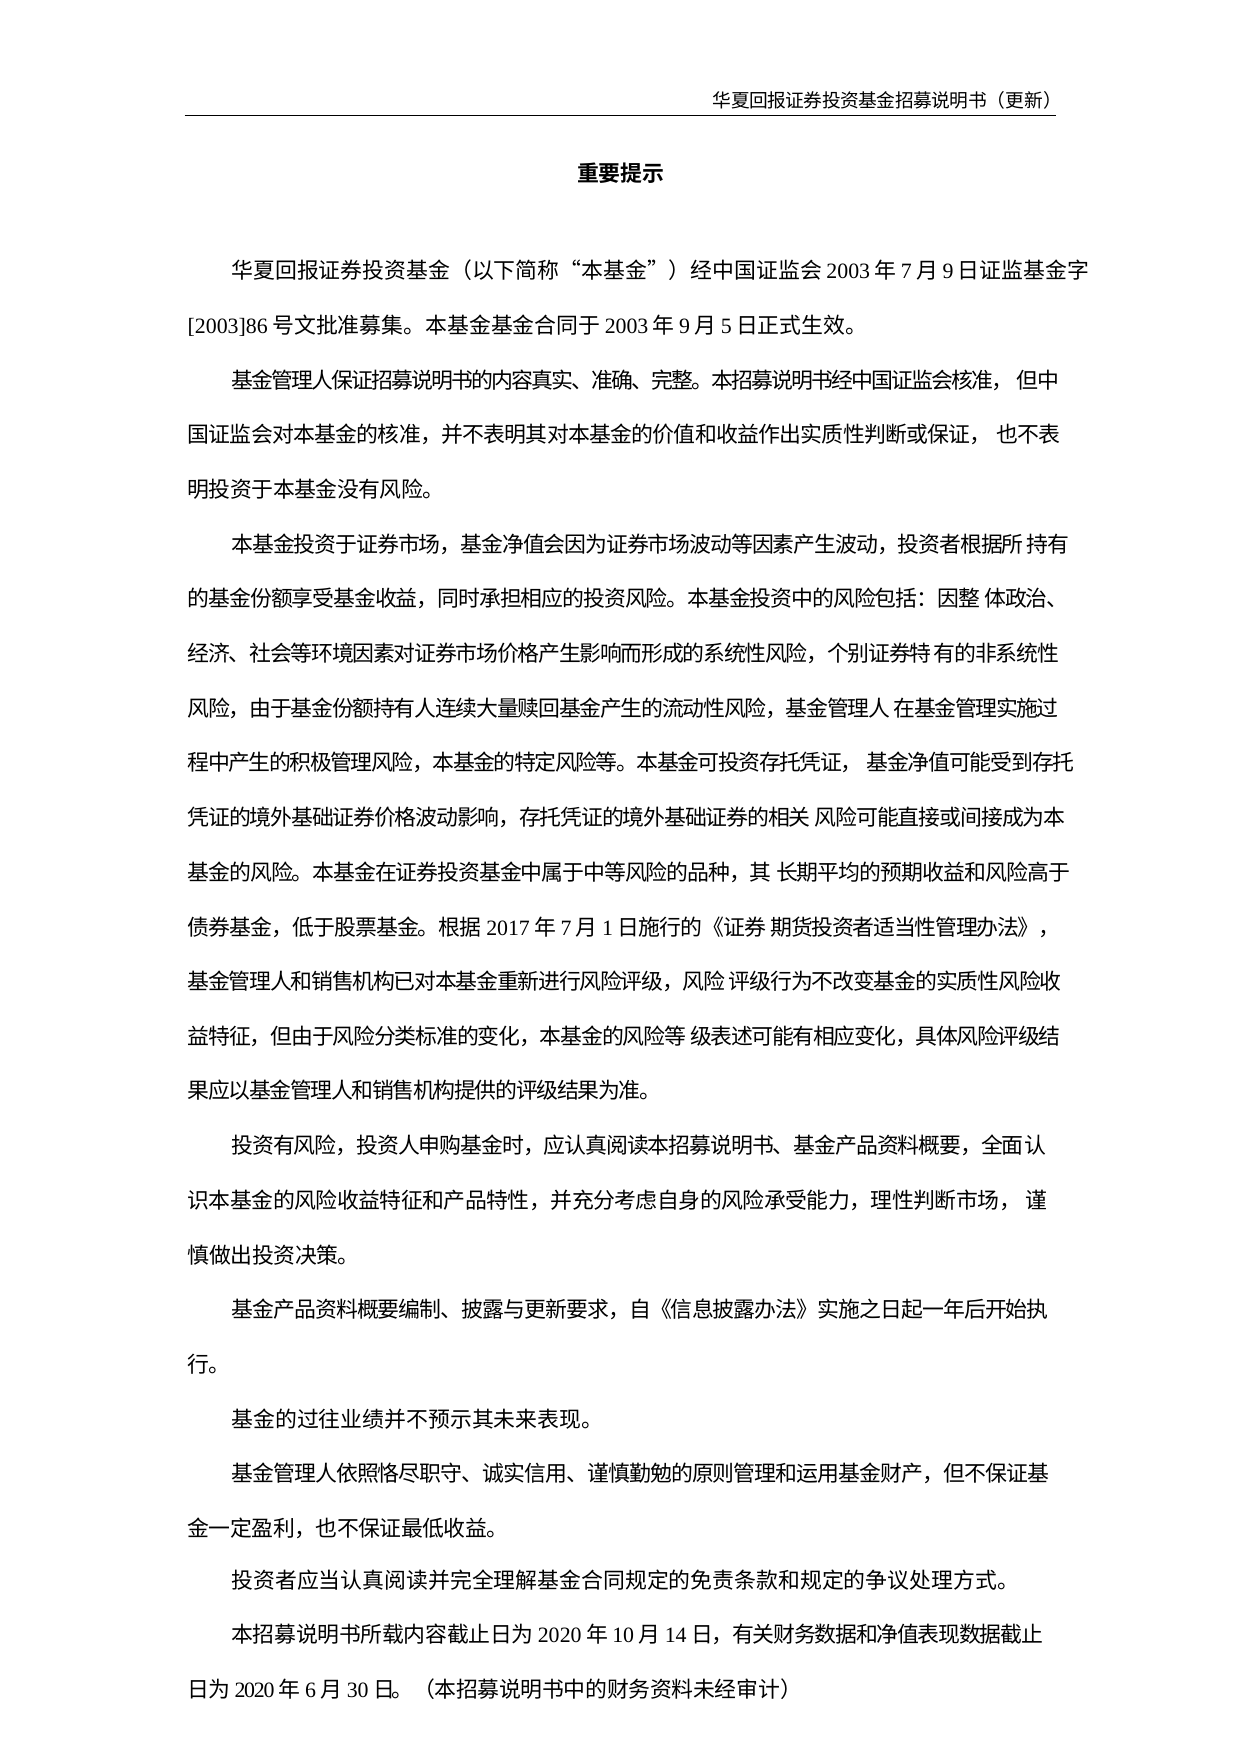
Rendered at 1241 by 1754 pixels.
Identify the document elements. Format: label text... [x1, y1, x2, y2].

text 基金产品资料概要编制、披露与更新要求，自《信息披露办法》实施之日起一年后开始执行。 [187, 1292, 1054, 1379]
text 投资有风险，投资人申购基金时，应认真阅读本招募说明书、基金产品资料概要，全面认识本基金的风险收益特征和产品特性，并充分考虑自身的风险承受能力，理性判断市场， 谨慎做出投资决策。 [187, 1128, 1064, 1269]
text 本基金投资于证券市场，基金净值会因为证券市场波动等因素产生波动，投资者根据所 持有的基金份额享受基金收益，同时承担相应的投资风险。本基金投资中的风险包括：因整 体政治、经济、社会等环境因素对证券市场价格产生影响而形成的系统性风险，个别证券特 有的非系统性风险，由于基金份额持有人连续大量赎回基金产生的流动性风险，基金管理人 在基金管理实施过程中产生的积极管理风险，本基金的特定风险等。本基金可投资存托凭证， 基金净值可能受到存托凭证的境外基础证券价格波动影响，存托凭证的境外基础证券的相关 风险可能直接或间接成为本基金的风险。本基金在证券投资基金中属于中等风险的品种，其 长期平均的预期收益和风险高于债券基金，低于股票基金。根据2017年7月1日施行的《证券 期货投资者适当性管理办法》，基金管理人和销售机构已对本基金重新进行风险评级，风险 评级行为不改变基金的实质性风险收益特征，但由于风险分类标准的变化，本基金的风险等 级表述可能有相应变化，具体风险评级结果应以基金管理人和销售机构提供的评级结果为准。 [187, 527, 1075, 1105]
text 本招募说明书所载内容截止日为2020年10月14日，有关财务数据和净值表现数据截止日为2020年6月30日。（本招募说明书中的财务资料未经审计） [187, 1617, 1054, 1703]
text 基金的过往业绩并不预示其未来表现。 [231, 1402, 1101, 1433]
text 重要提示 [348, 156, 893, 188]
text 基金管理人依照恪尽职守、诚实信用、谨慎勤勉的原则管理和运用基金财产，但不保证基金一定盈利，也不保证最低收益。 [187, 1456, 1053, 1543]
text [2003]86号文批准募集。本基金基金合同于2003年9月5日正式生效。 [187, 308, 1101, 339]
text 华夏回报证券投资基金（以下简称“本基金”）经中国证监会2003年7月9日证监基金字 [231, 253, 1101, 284]
text 投资者应当认真阅读并完全理解基金合同规定的免责条款和规定的争议处理方式。 [231, 1566, 1101, 1594]
text 基金管理人保证招募说明书的内容真实、准确、完整。本招募说明书经中国证监会核准， 但中国证监会对本基金的核准，并不表明其对本基金的价值和收益作出实质性判断或保证， 也不表明投资于本基金没有风险。 [187, 363, 1064, 504]
